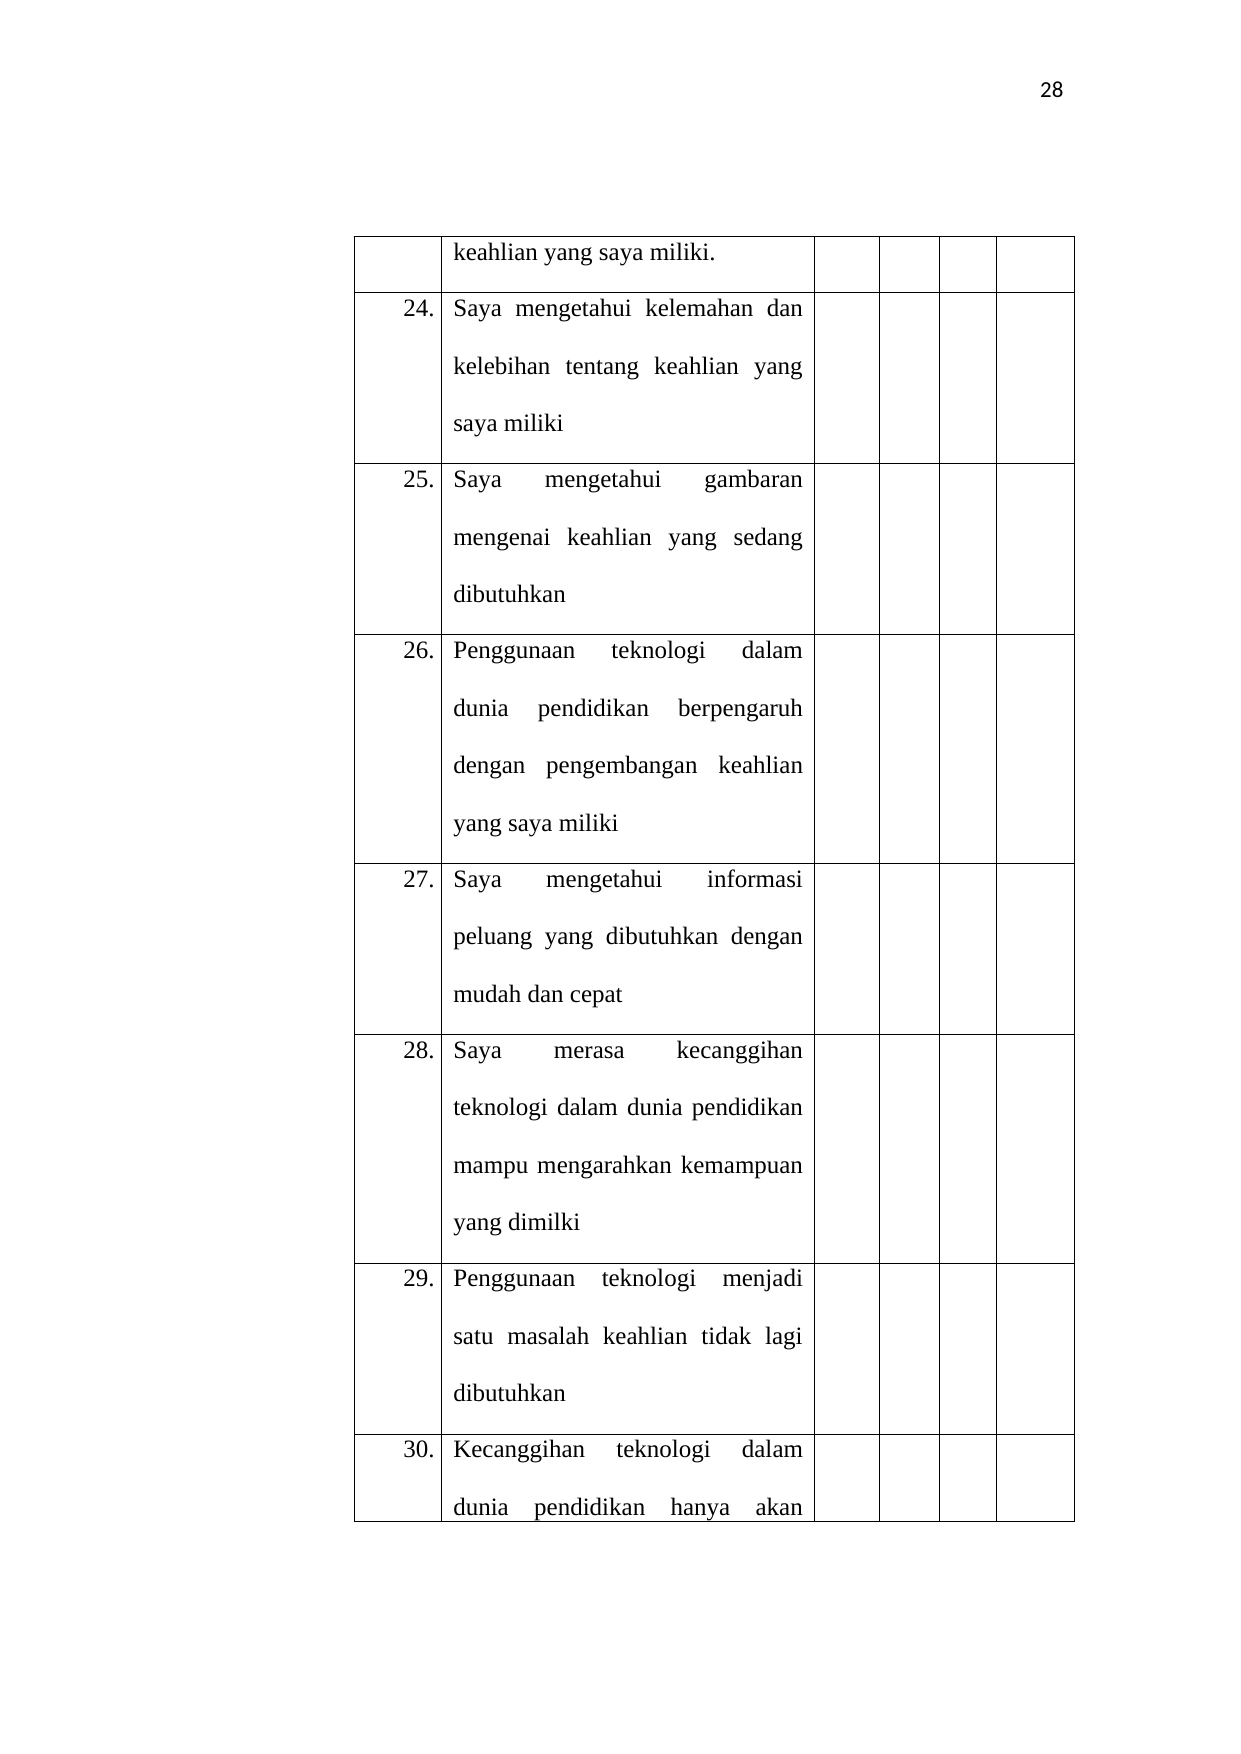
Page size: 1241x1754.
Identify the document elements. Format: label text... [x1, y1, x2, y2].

table_cell [355, 237, 441, 292]
table_cell [997, 864, 1074, 1034]
table_cell Penggunaan teknologi dalam dunia pendidikan berpengaruh dengan pengembangan keahlian yang saya miliki [442, 635, 814, 863]
table_cell [940, 1435, 996, 1521]
table_cell [997, 237, 1074, 292]
table_cell [997, 464, 1074, 634]
table_cell [815, 464, 879, 634]
table_cell [815, 635, 879, 863]
table_cell [880, 635, 939, 863]
table_cell [880, 237, 939, 292]
table_cell [880, 293, 939, 463]
table_cell [880, 864, 939, 1034]
table_cell [355, 635, 441, 863]
table_cell [940, 635, 996, 863]
table_cell [815, 1435, 879, 1521]
table_cell [997, 635, 1074, 863]
table_cell [940, 1264, 996, 1433]
table_cell Saya mengetahui gambaran mengenai keahlian yang sedang dibutuhkan [442, 464, 814, 634]
table_cell [355, 1435, 441, 1521]
table_cell [880, 464, 939, 634]
table_cell [355, 293, 441, 463]
table_cell [940, 464, 996, 634]
table_cell [355, 864, 441, 1034]
table_cell [880, 1264, 939, 1433]
table_cell [940, 1035, 996, 1262]
table_cell Penggunaan teknologi menjadi satu masalah keahlian tidak lagi dibutuhkan [442, 1264, 814, 1433]
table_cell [442, 237, 814, 292]
table_cell Saya mengetahui informasi peluang yang dibutuhkan dengan mudah dan cepat [442, 864, 814, 1034]
table_cell [997, 1264, 1074, 1433]
table_cell [815, 1035, 879, 1262]
table_cell [940, 237, 996, 292]
table_cell [355, 1035, 441, 1262]
table_cell [997, 293, 1074, 463]
table_cell [815, 293, 879, 463]
table_cell [940, 864, 996, 1034]
table_cell Saya merasa kecanggihan teknologi dalam dunia pendidikan mampu mengarahkan kemampuan yang dimilki [442, 1035, 814, 1262]
table_cell [355, 1264, 441, 1433]
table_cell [442, 1435, 814, 1521]
table_cell [997, 1435, 1074, 1521]
table_cell Saya mengetahui kelemahan dan kelebihan tentang keahlian yang saya miliki [442, 293, 814, 463]
table_cell [815, 1264, 879, 1433]
table_cell [997, 1035, 1074, 1262]
table_cell [880, 1035, 939, 1262]
table_cell [355, 464, 441, 634]
table_cell [815, 237, 879, 292]
table_cell [880, 1435, 939, 1521]
table_cell [940, 293, 996, 463]
table_cell [815, 864, 879, 1034]
